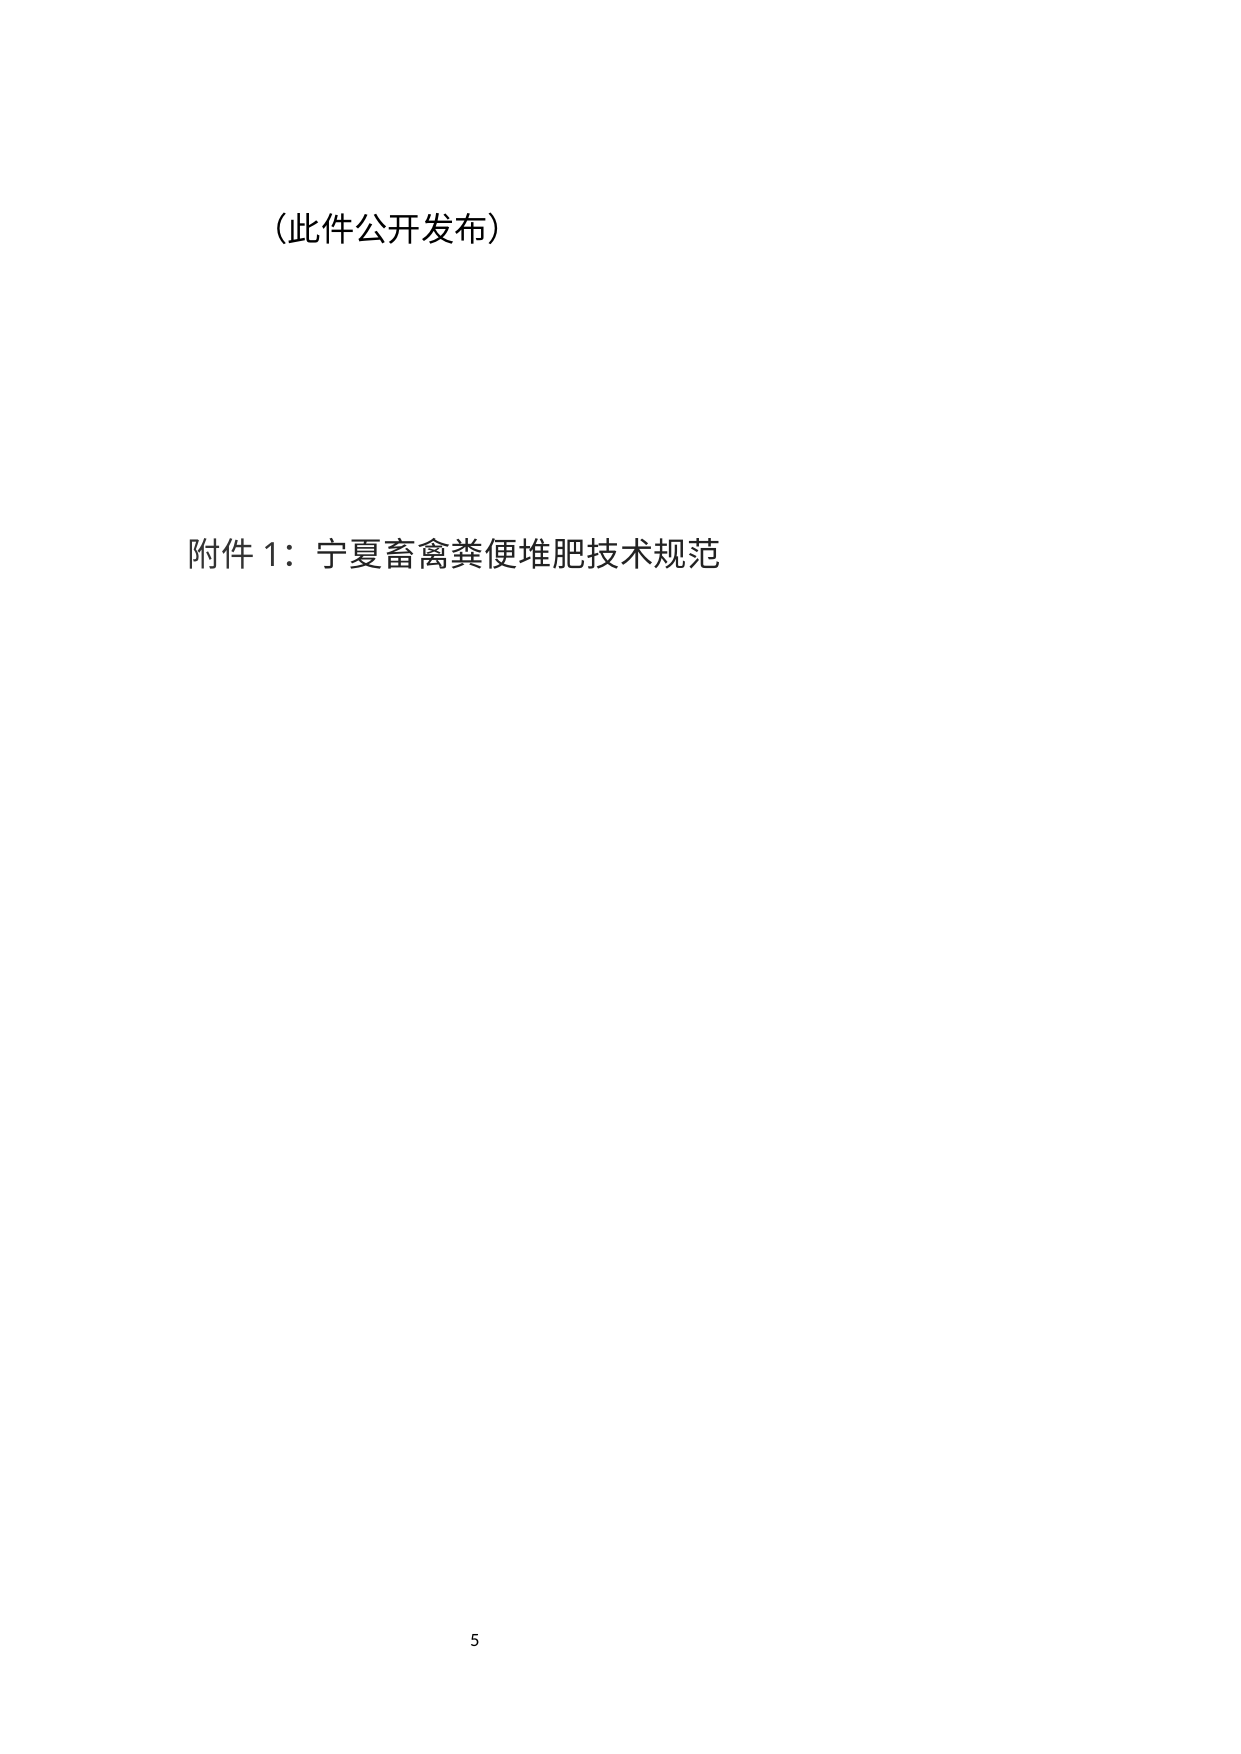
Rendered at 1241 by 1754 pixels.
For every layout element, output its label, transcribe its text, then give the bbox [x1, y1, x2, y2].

text （此件公开发布） [187, 194, 1053, 259]
text 附件1：宁夏畜禽粪便堆肥技术规范 [187, 519, 1053, 584]
